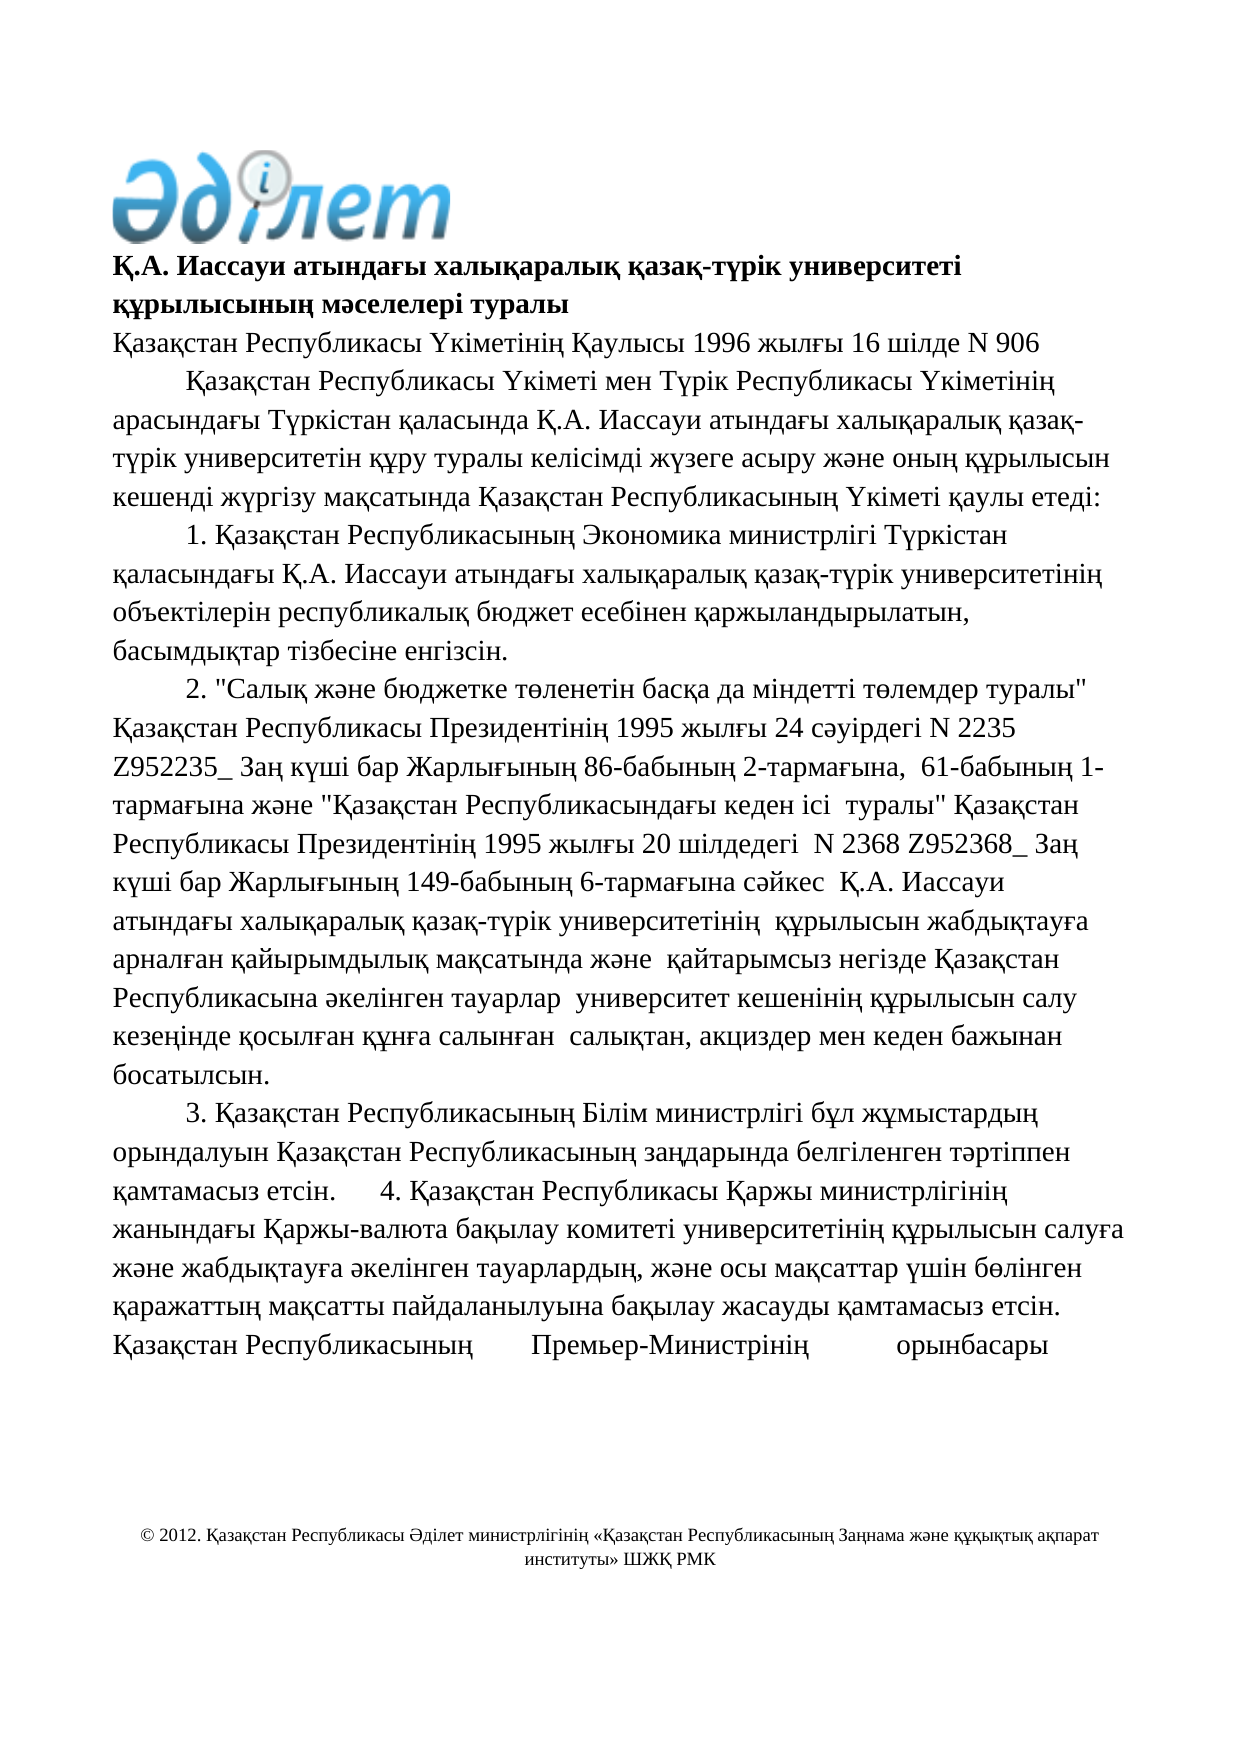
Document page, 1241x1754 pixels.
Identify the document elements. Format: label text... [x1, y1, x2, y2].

text © 2012. Қазақстан Республикасы Әділет министрлігінің «Қазақстан Республикасының Заңнама және құқықтық ақпарат институты» ШЖҚ РМК [112, 1523, 1128, 1570]
text орындалуын Қазақстан Республикасының заңдарында белгiленген тәртiппен қамтамасыз етсiн. 4. Қазақстан Республикасы Қаржы министрлiгiнiң жанындағы Қаржы-валюта бақылау комитетi университетiнiң құрылысын салуға және жабдықтауға әкелiнген тауарлардың, және осы мақсаттар үшiн бөлiнген қаражаттың мақсатты пайдаланылуына бақылау жасауды қамтамасыз етсiн. Қазақстан Республикасының Премьер-Министрiнiң орынбасары [112, 1134, 1128, 1360]
text Қ.А. Иассауи атындағы халықаралық қазақ-түрiк университетi құрылысының мәселелерi туралы [112, 248, 1128, 320]
picture [112, 150, 451, 244]
text Қазақстан Республикасы Үкiметi мен Түрiк Республикасы Үкiметiнiң арасындағы Түркiстан қаласында Қ.А. Иассауи атындағы халықаралық қазақ-түрiк университетiн құру туралы келiсiмдi жүзеге асыру және оның құрылысын кешендi жүргiзу мақсатында Қазақстан Республикасының Үкiметi қаулы етедi: 1. Қазақстан Республикасының Экономика министрлiгi Түркiстан қаласындағы Қ.А. Иассауи атындағы халықаралық қазақ-түрiк университетiнiң объектiлерiн республикалық бюджет есебiнен қаржыландырылатын, басымдықтар тiзбесiне енгiзсiн. 2. "Салық және бюджетке төленетiн басқа да мiндеттi төлемдер туралы" Қазақстан Республикасы Президентiнiң 1995 жылғы 24 сәуiрдегi N 2235 Z952235_ Заң күшi бар Жарлығының 86-бабының 2-тармағына, 61-бабының 1-тармағына және "Қазақстан Республикасындағы кеден iсi туралы" Қазақстан Республикасы Президентiнiң 1995 жылғы 20 шiлдедегi N 2368 Z952368_ Заң күшi бар Жарлығының 149-бабының 6-тармағына сәйкес Қ.А. Иассауи атындағы халықаралық қазақ-түрiк университетiнiң құрылысын жабдықтауға арналған қайырымдылық мақсатында және қайтарымсыз негiзде Қазақстан Республикасына әкелiнген тауарлар университет кешенiнiң құрылысын салу кезеңiнде қосылған құнға салынған салықтан, акциздер мен кеден бажынан босатылсын. 3. Қазақстан Республикасының Бiлiм министрлiгi бұл жұмыстардың [112, 363, 1128, 1129]
text Қазақстан Республикасы Үкiметiнiң Қаулысы 1996 жылғы 16 шiлде N 906 [112, 325, 1128, 358]
